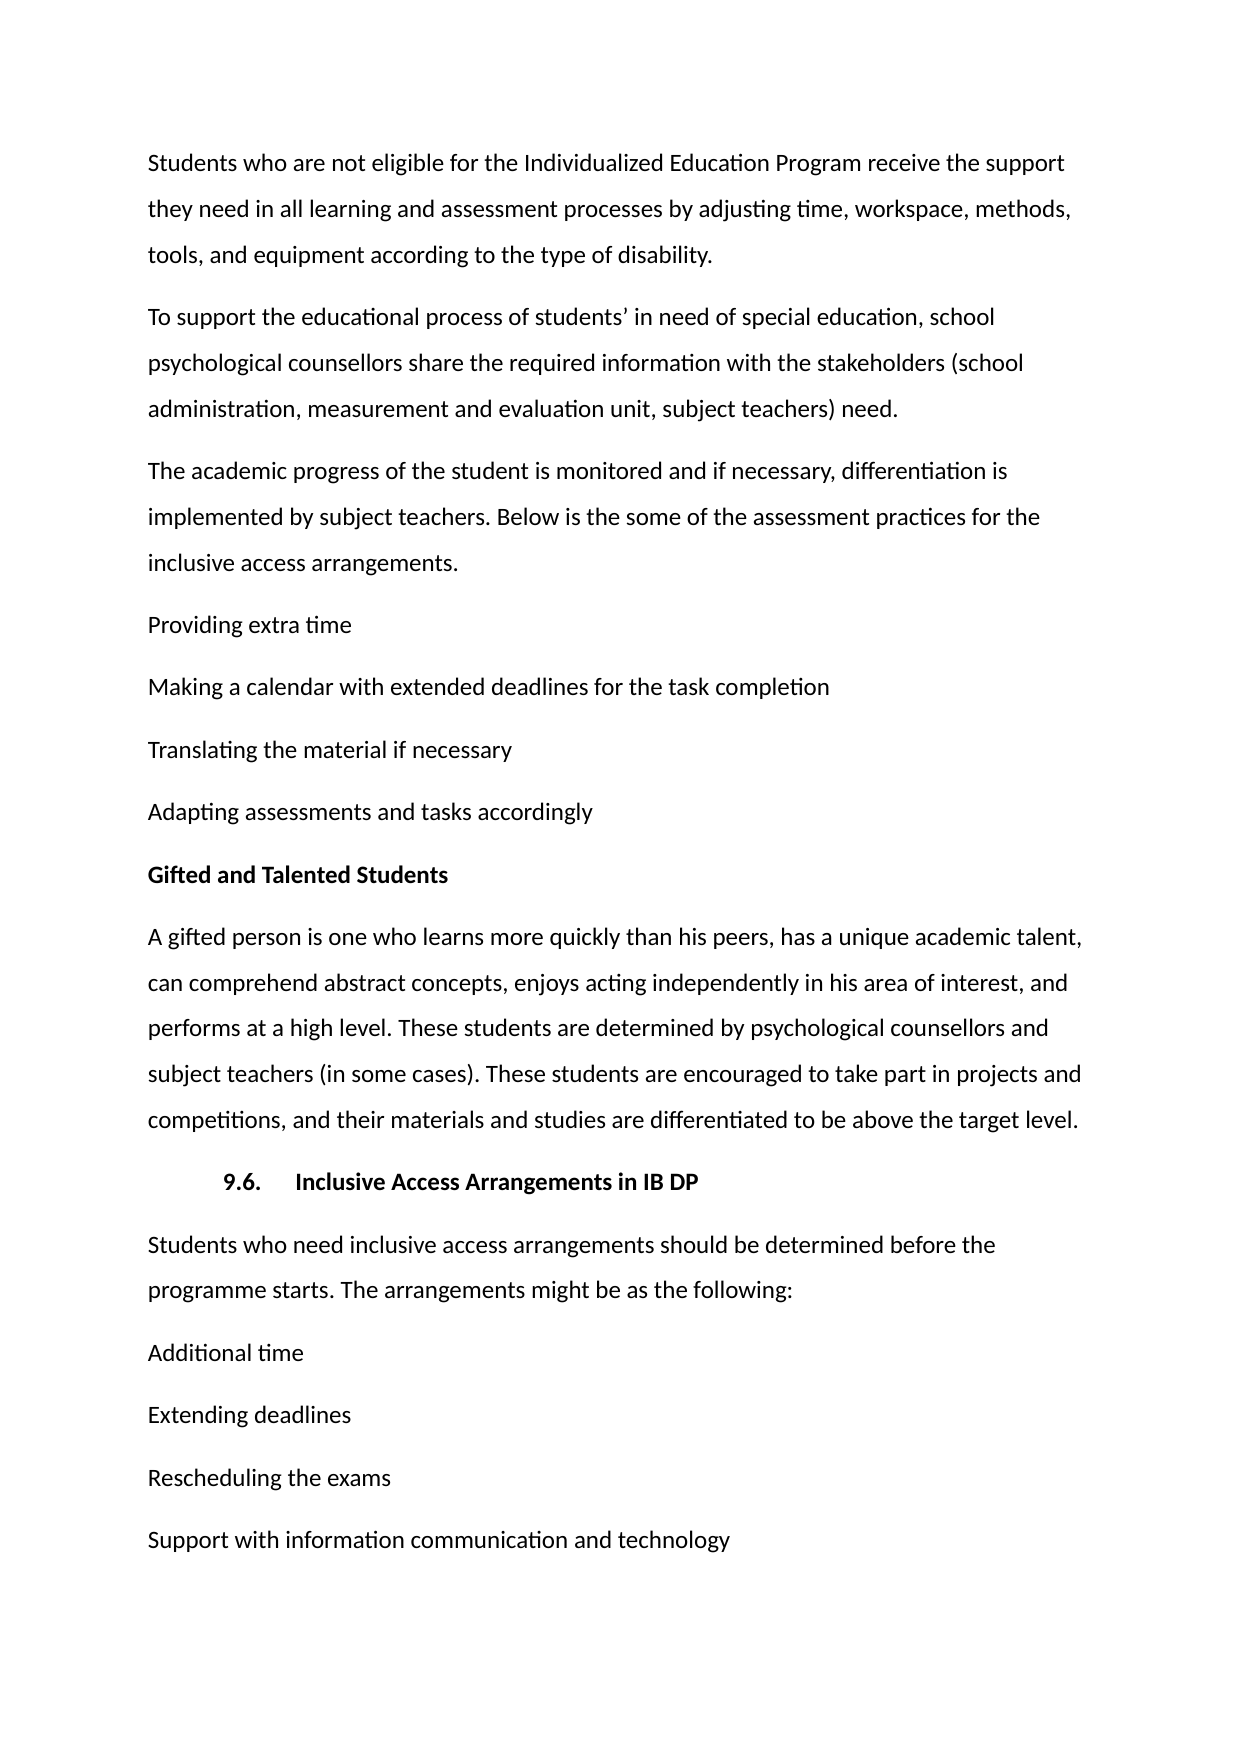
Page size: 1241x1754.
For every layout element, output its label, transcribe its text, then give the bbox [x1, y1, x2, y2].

text Students who are not eligible for the Individualized Education Program receive the support they need in all learning and assessment processes by adjusting time, workspace, methods, tools, and equipment according to the type of disability. [148, 148, 1093, 269]
text Rescheduling the exams [148, 1462, 1093, 1492]
text To support the educational process of students’ in need of special education, school psychological counsellors share the required information with the stakeholders (school administration, measurement and evaluation unit, subject teachers) need. [148, 301, 1093, 423]
text Making a calendar with extended deadlines for the task completion [148, 672, 1093, 702]
text The academic progress of the student is monitored and if necessary, differentiation is implemented by subject teachers. Below is the some of the assessment practices for the inclusive access arrangements. [148, 455, 1093, 577]
text Students who need inclusive access arrangements should be determined before the programme starts. The arrangements might be as the following: [148, 1229, 1093, 1305]
text Gifted and Talented Students [148, 859, 1093, 889]
list Inclusive Access Arrangements in IB DP [223, 1166, 1093, 1197]
text Additional time [148, 1337, 1093, 1367]
text Providing extra time [148, 609, 1093, 640]
text Extending deadlines [148, 1399, 1093, 1430]
text A gifted person is one who learns more quickly than his peers, has a unique academic talent, can comprehend abstract concepts, enjoys acting independently in his area of interest, and performs at a high level. These students are determined by psychological counsellors and subject teachers (in some cases). These students are encouraged to take part in projects and competitions, and their materials and studies are differentiated to be above the target level. [148, 921, 1093, 1134]
text Translating the material if necessary [148, 734, 1093, 764]
text Adapting assessments and tasks accordingly [148, 796, 1093, 827]
text Support with information communication and technology [148, 1524, 1093, 1555]
